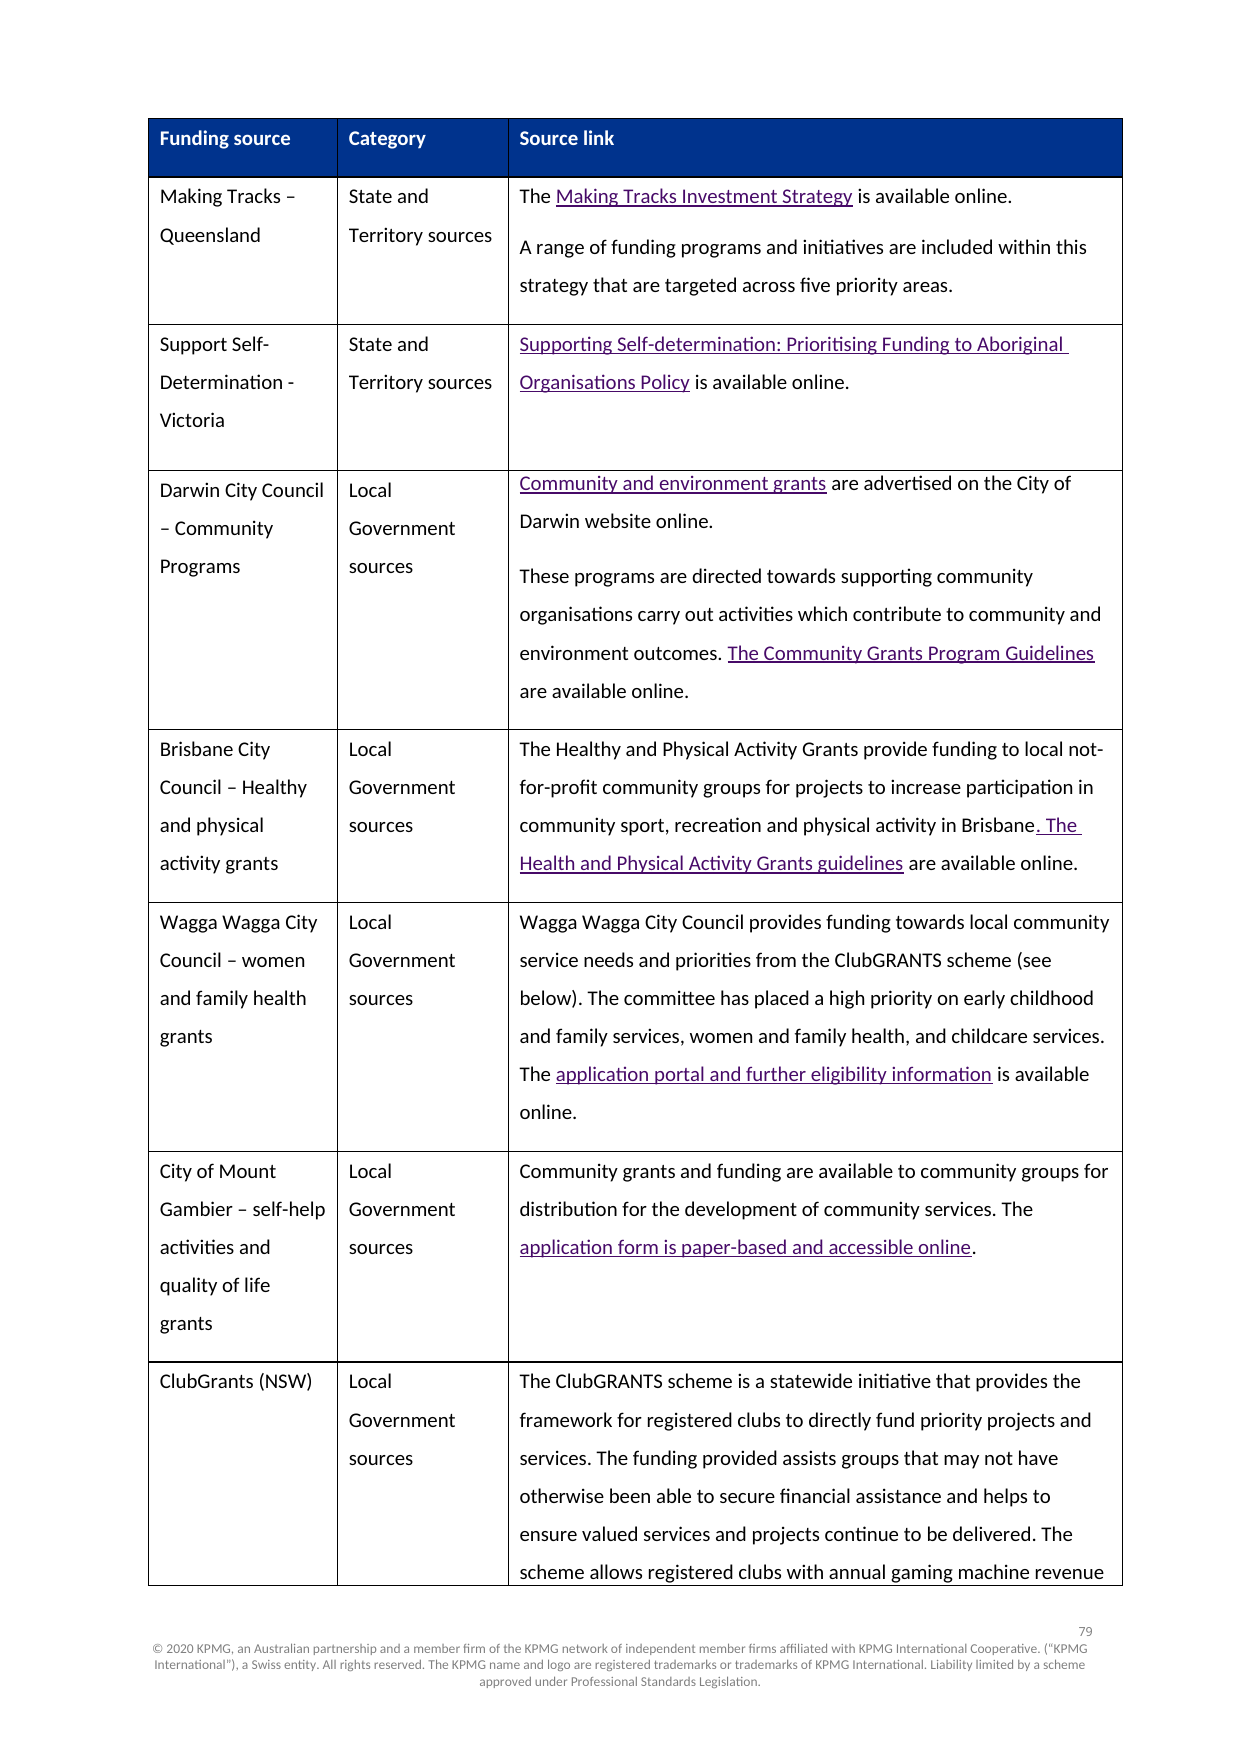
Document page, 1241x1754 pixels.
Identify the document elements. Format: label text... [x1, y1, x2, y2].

table_cell Local Government sources [338, 730, 508, 902]
table_cell Darwin City Council – Community Programs [149, 471, 337, 729]
table_cell The Healthy and Physical Activity Grants provide funding to local not-for-profit community groups for projects to increase participation in community sport, recreation and physical activity in Brisbane. The Health and Physical Activity Grants guidelines are available online. [509, 730, 1122, 902]
table_cell City of Mount Gambier – self-help activities and quality of life grants [149, 1152, 337, 1361]
table_cell Local Government sources [338, 903, 508, 1151]
table_header Category [338, 119, 508, 176]
table_cell Local Government sources [338, 1363, 508, 1585]
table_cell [509, 1363, 1122, 1585]
table_cell Local Government sources [338, 1152, 508, 1361]
table_cell The Making Tracks Investment Strategy is available online. A range of funding programs and initiatives are included within this strategy that are targeted across five priority areas. [509, 178, 1122, 323]
table_cell ClubGrants (NSW) [149, 1363, 337, 1585]
table_cell Making Tracks – Queensland [149, 178, 337, 323]
table_header Source link [509, 119, 1122, 176]
table_cell Wagga Wagga City Council provides funding towards local community service needs and priorities from the ClubGRANTS scheme (see below). The committee has placed a high priority on early childhood and family services, women and family health, and childcare services. The application portal and further eligibility information is available online. [509, 903, 1122, 1151]
table_cell Community grants and funding are available to community groups for distribution for the development of community services. The application form is paper-based and accessible online. [509, 1152, 1122, 1361]
table_cell Local Government sources [338, 471, 508, 729]
table_cell Support Self-Determination - Victoria [149, 325, 337, 469]
table_cell Wagga Wagga City Council – women and family health grants [149, 903, 337, 1151]
table_header Funding source [149, 119, 337, 176]
table_cell Supporting Self-determination: Prioritising Funding to Aboriginal Organisations Policy is available online. [509, 325, 1122, 469]
table_cell Brisbane City Council – Healthy and physical activity grants [149, 730, 337, 902]
table_cell State and Territory sources [338, 325, 508, 469]
table_cell State and Territory sources [338, 178, 508, 323]
table_cell Community and environment grants are advertised on the City of Darwin website online. These programs are directed towards supporting community organisations carry out activities which contribute to community and environment outcomes. The Community Grants Program Guidelines are available online. [509, 471, 1122, 729]
